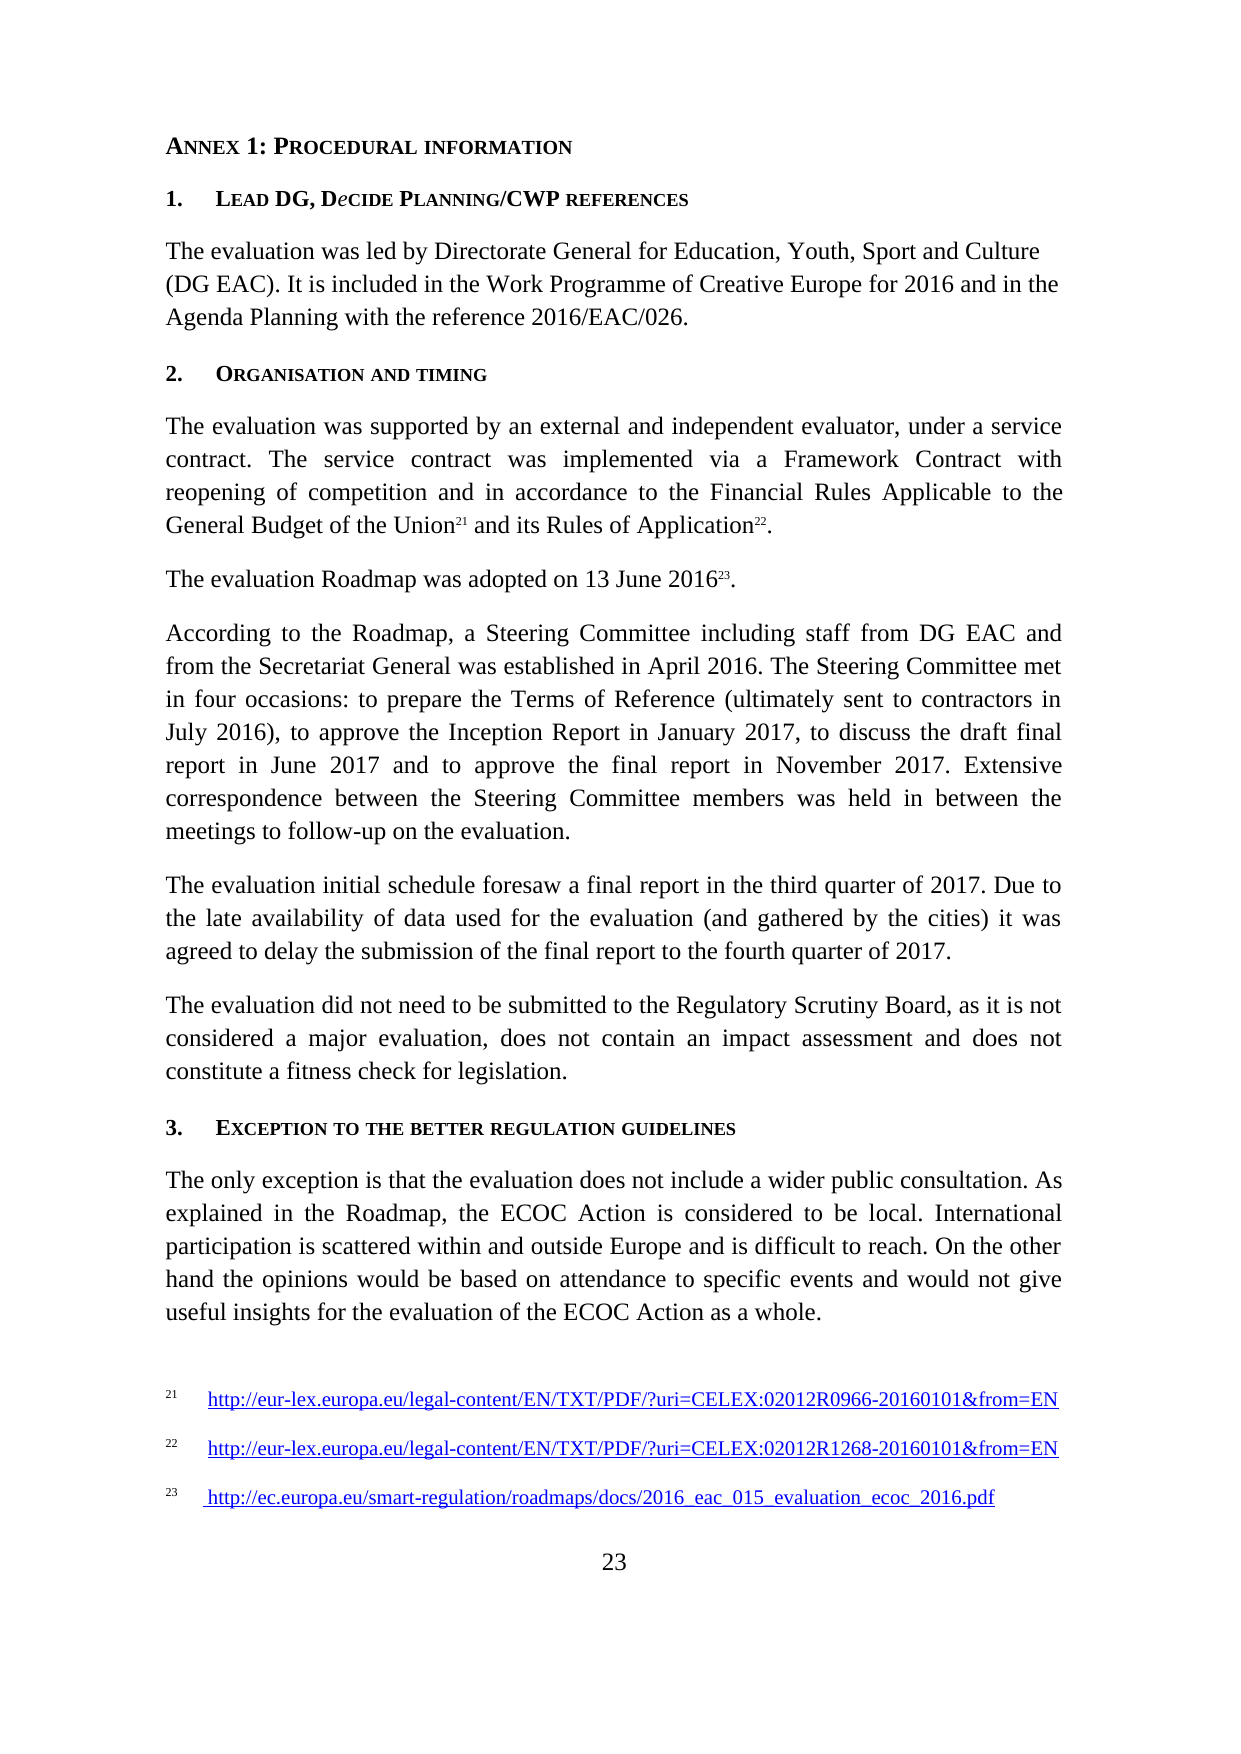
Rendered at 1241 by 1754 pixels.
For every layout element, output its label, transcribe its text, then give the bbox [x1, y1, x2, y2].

subtitle Annex 1: Procedural information [165, 131, 1063, 160]
text The evaluation was led by Directorate General for Education, Youth, Sport and Culture (DG EAC). It is included in the Work Programme of Creative Europe for 2016 and in the Agenda Planning with the reference 2016/EAC/026. [165, 236, 1063, 331]
text The evaluation initial schedule foresaw a final report in the third quarter of 2017. Due to the late availability of data used for the evaluation (and gathered by the cities) it was agreed to delay the submission of the final report to the fourth quarter of 2017. [165, 870, 1063, 965]
list Lead DG, Decide Planning/CWP references [165, 185, 1063, 211]
text The only exception is that the evaluation does not include a wider public consultation. As explained in the Roadmap, the ECOC Action is considered to be local. International participation is scattered within and outside Europe and is difficult to reach. On the other hand the opinions would be based on attendance to specific events and would not give useful insights for the evaluation of the ECOC Action as a whole. [165, 1165, 1063, 1326]
text According to the Roadmap, a Steering Committee including staff from DG EAC and from the Secretariat General was established in April 2016. The Steering Committee met in four occasions: to prepare the Terms of Reference (ultimately sent to contractors in July 2016), to approve the Inception Report in January 2017, to discuss the draft final report in June 2017 and to approve the final report in November 2017. Extensive correspondence between the Steering Committee members was held in between the meetings to follow-up on the evaluation. [165, 618, 1063, 845]
text The evaluation did not need to be submitted to the Regulatory Scrutiny Board, as it is not considered a major evaluation, does not contain an impact assessment and does not constitute a fitness check for legislation. [165, 990, 1063, 1084]
list Organisation and timing [165, 360, 1063, 386]
list Exception to the better regulation guidelines [165, 1114, 1063, 1140]
text The evaluation was supported by an external and independent evaluator, under a service contract. The service contract was implemented via a Framework Contract with reopening of competition and in accordance to the Financial Rules Applicable to the General Budget of the Union and its Rules of Application. [165, 411, 1063, 539]
text The evaluation Roadmap was adopted on 13 June 2016. [165, 564, 1063, 593]
